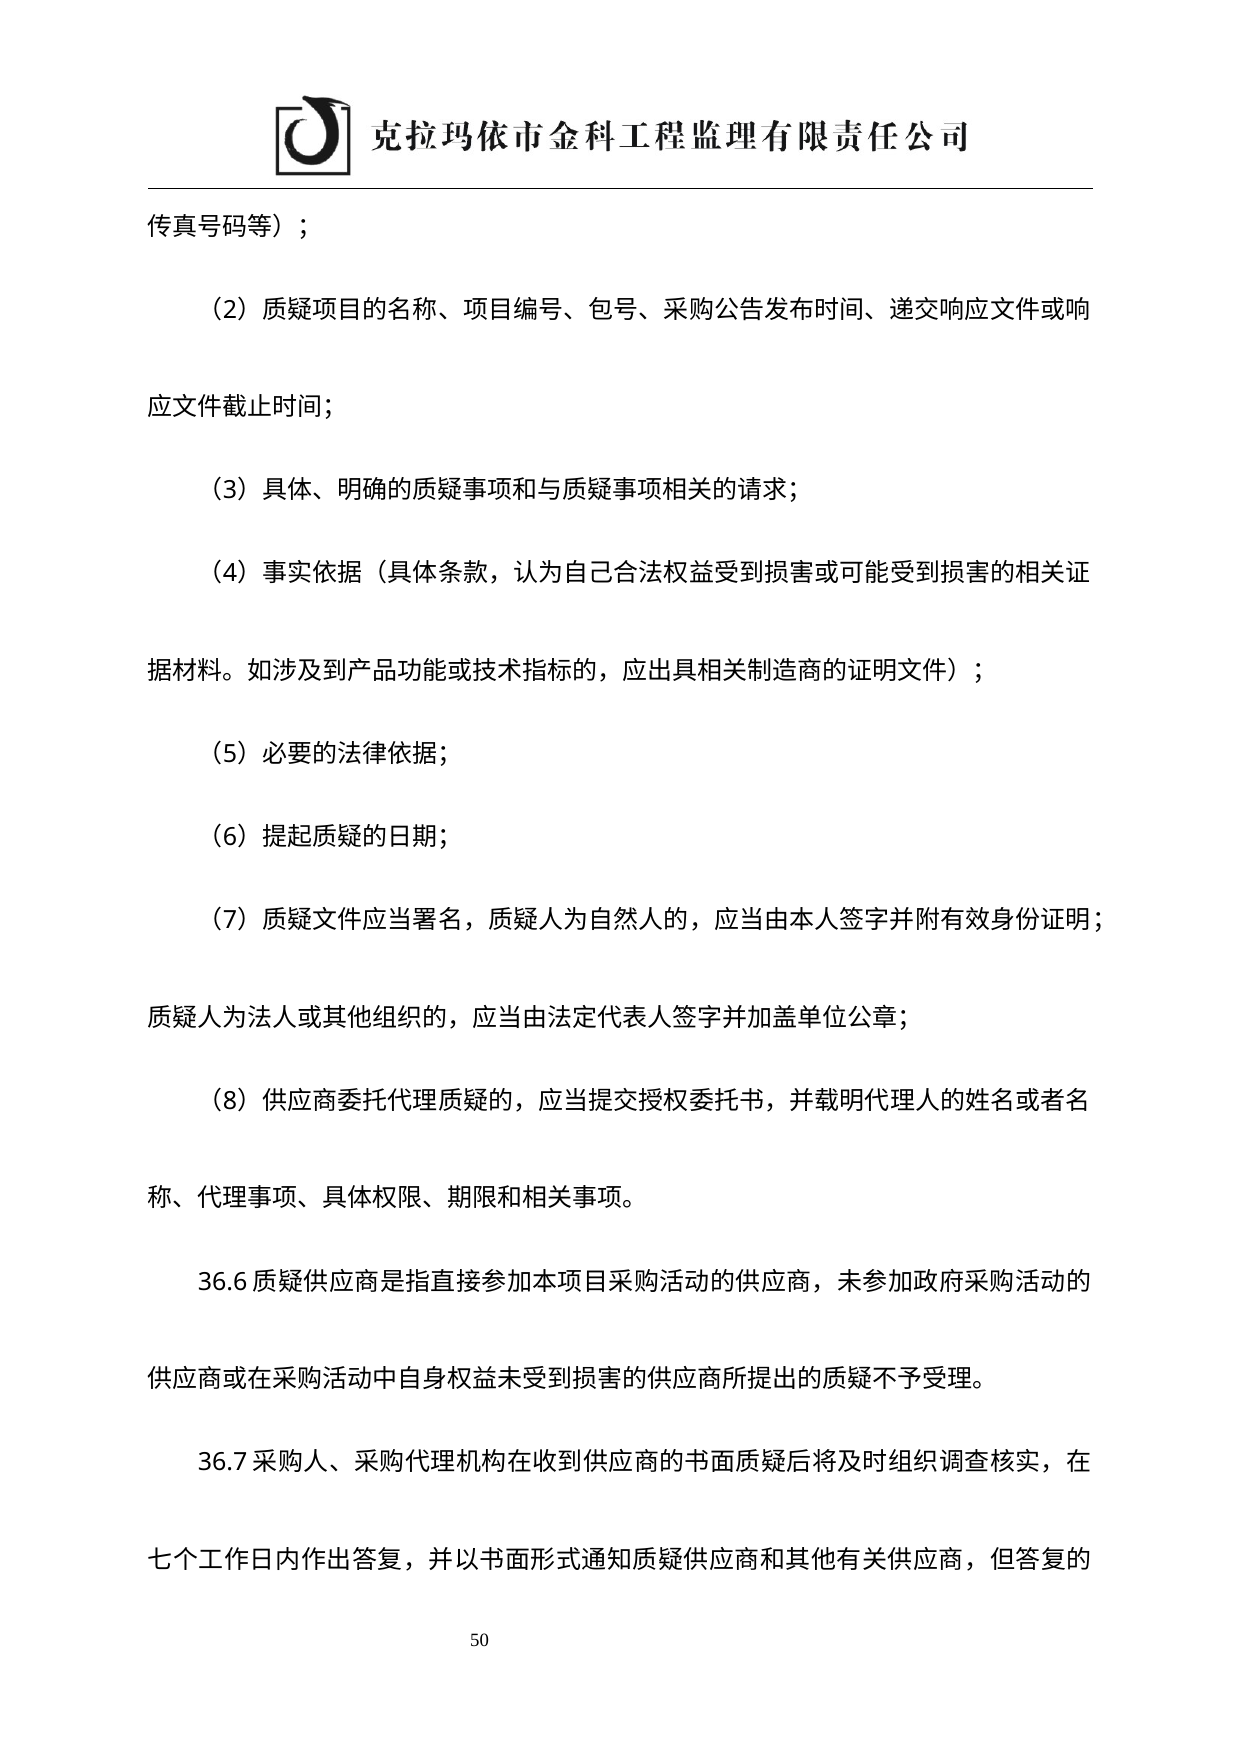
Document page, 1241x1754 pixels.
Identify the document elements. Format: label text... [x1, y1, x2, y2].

text （3）具体、明确的质疑事项和与质疑事项相关的请求； [148, 455, 1093, 520]
text （2）质疑项目的名称、项目编号、包号、采购公告发布时间、递交响应文件或响应文件截止时间； [148, 275, 1093, 437]
text （1）供应商的姓名或者名称、地址、邮编、联系人及联系电话（包括座机、手机、传真号码等）； [148, 192, 1093, 257]
text 36.6质疑供应商是指直接参加本项目采购活动的供应商，未参加政府采购活动的供应商或在采购活动中自身权益未受到损害的供应商所提出的质疑不予受理。 [148, 1247, 1093, 1409]
text （6）提起质疑的日期； [148, 802, 1093, 867]
picture [251, 88, 990, 187]
text （7）质疑文件应当署名，质疑人为自然人的，应当由本人签字并附有效身份证明；质疑人为法人或其他组织的，应当由法定代表人签字并加盖单位公章； [148, 885, 1093, 1048]
text （5）必要的法律依据； [148, 719, 1093, 784]
text （8）供应商委托代理质疑的，应当提交授权委托书，并载明代理人的姓名或者名称、代理事项、具体权限、期限和相关事项。 [148, 1066, 1093, 1228]
text （4）事实依据（具体条款，认为自己合法权益受到损害或可能受到损害的相关证据材料。如涉及到产品功能或技术指标的，应出具相关制造商的证明文件）； [148, 538, 1093, 701]
text 36.7采购人、采购代理机构在收到供应商的书面质疑后将及时组织调查核实，在七个工作日内作出答复，并以书面形式通知质疑供应商和其他有关供应商，但答复的内容不得涉及商业秘密。 [148, 1427, 1093, 1590]
